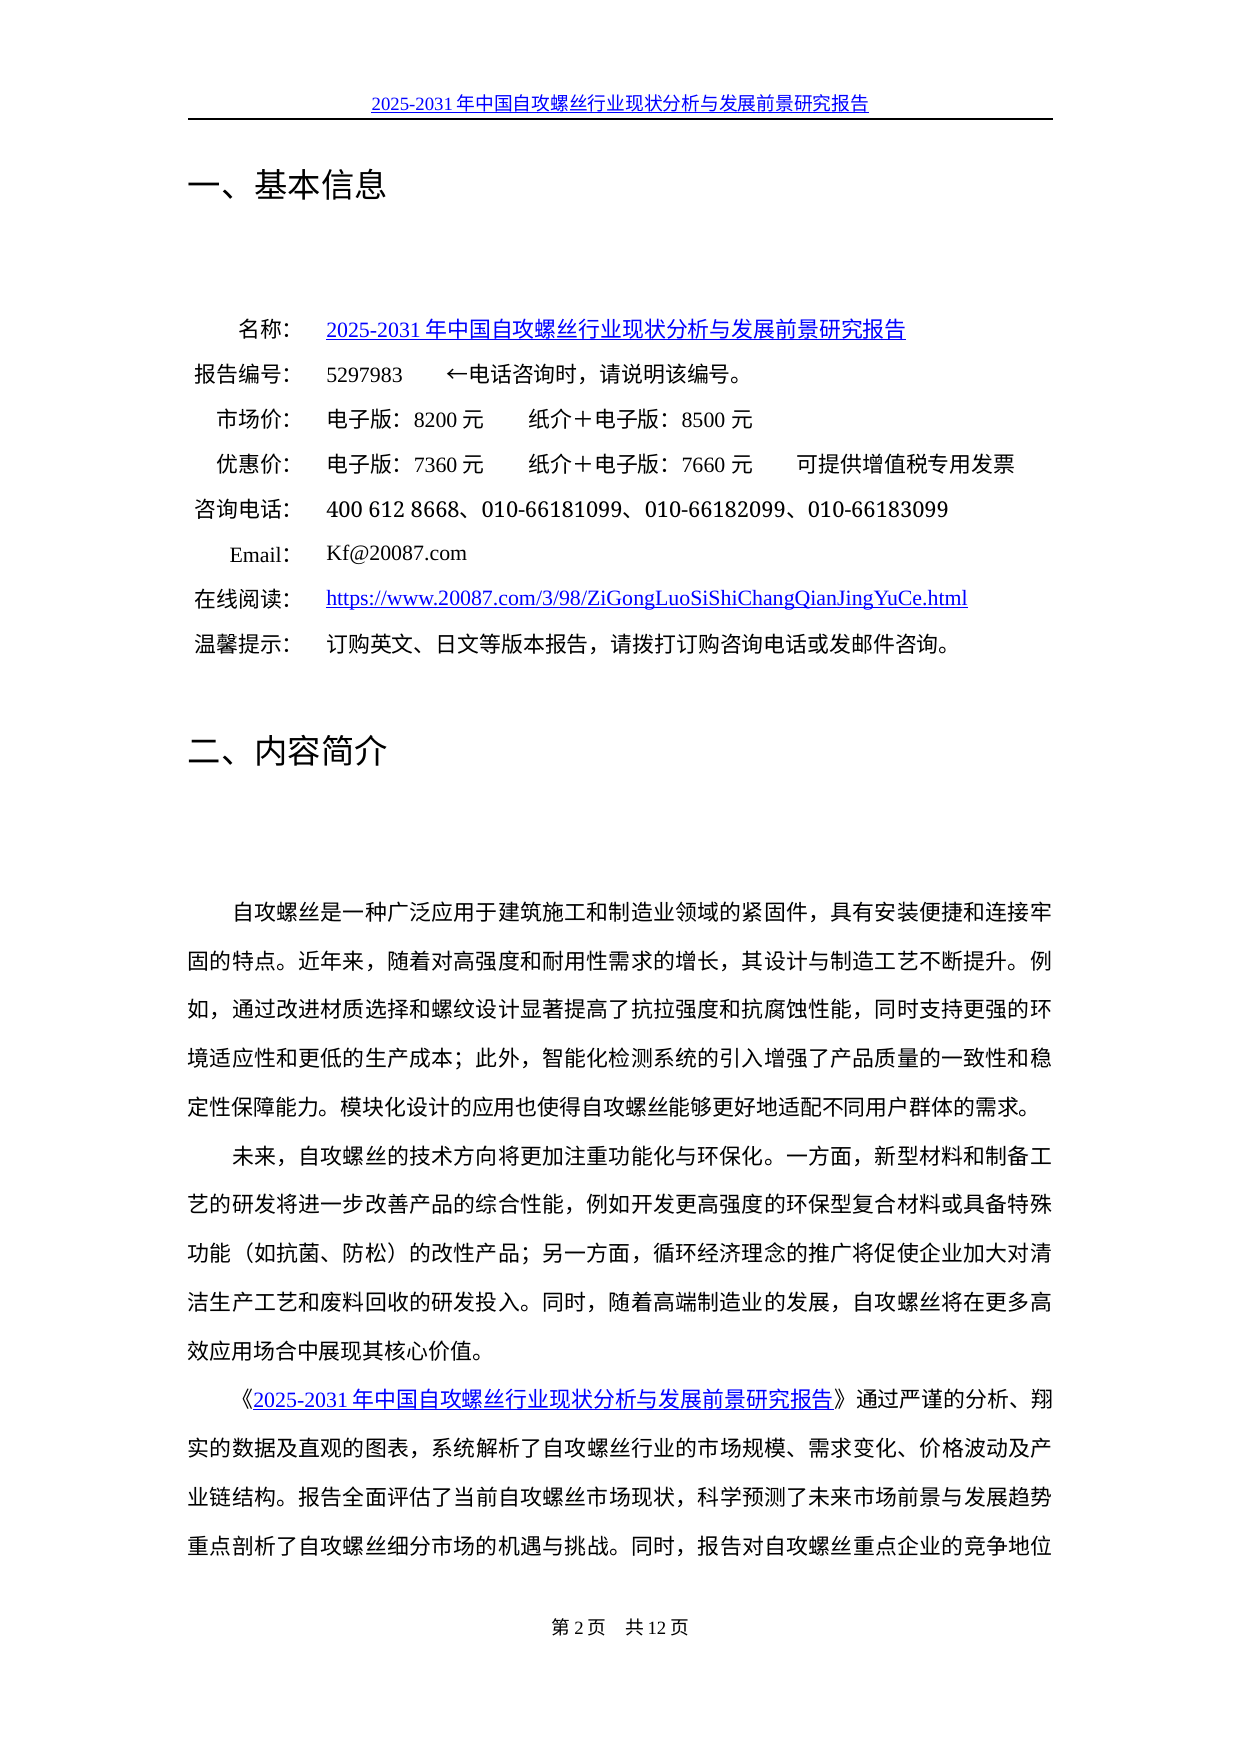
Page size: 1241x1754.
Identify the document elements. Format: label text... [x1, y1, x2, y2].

table_header 名称： [167, 312, 315, 357]
table_cell 在线阅读： [167, 582, 315, 627]
table_cell 电子版：7360 元 纸介＋电子版：7660 元 可提供增值税专用发票 [315, 447, 1073, 492]
table_cell 咨询电话： [167, 492, 315, 537]
table_cell 订购英文、日文等版本报告，请拨打订购咨询电话或发邮件咨询。 [315, 627, 1073, 672]
table_cell 温馨提示： [167, 627, 315, 672]
table_cell Email： [167, 537, 315, 582]
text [187, 894, 1053, 1561]
table_cell 400 612 8668、010-66181099、010-66182099、010-66183099 [315, 492, 1073, 537]
table_cell 优惠价： [167, 447, 315, 492]
table_cell 报告编号： [167, 357, 315, 402]
table_cell Kf@20087.com [315, 537, 1073, 582]
title 一、基本信息 [187, 150, 1053, 215]
table_cell 5297983 ←电话咨询时，请说明该编号。 [315, 357, 1073, 402]
title 二、内容简介 [187, 717, 1053, 782]
table_header 2025-2031年中国自攻螺丝行业现状分析与发展前景研究报告 [315, 312, 1073, 357]
table_cell 电子版：8200 元 纸介＋电子版：8500 元 [315, 402, 1073, 447]
table_cell 市场价： [167, 402, 315, 447]
table_cell [315, 582, 1073, 627]
